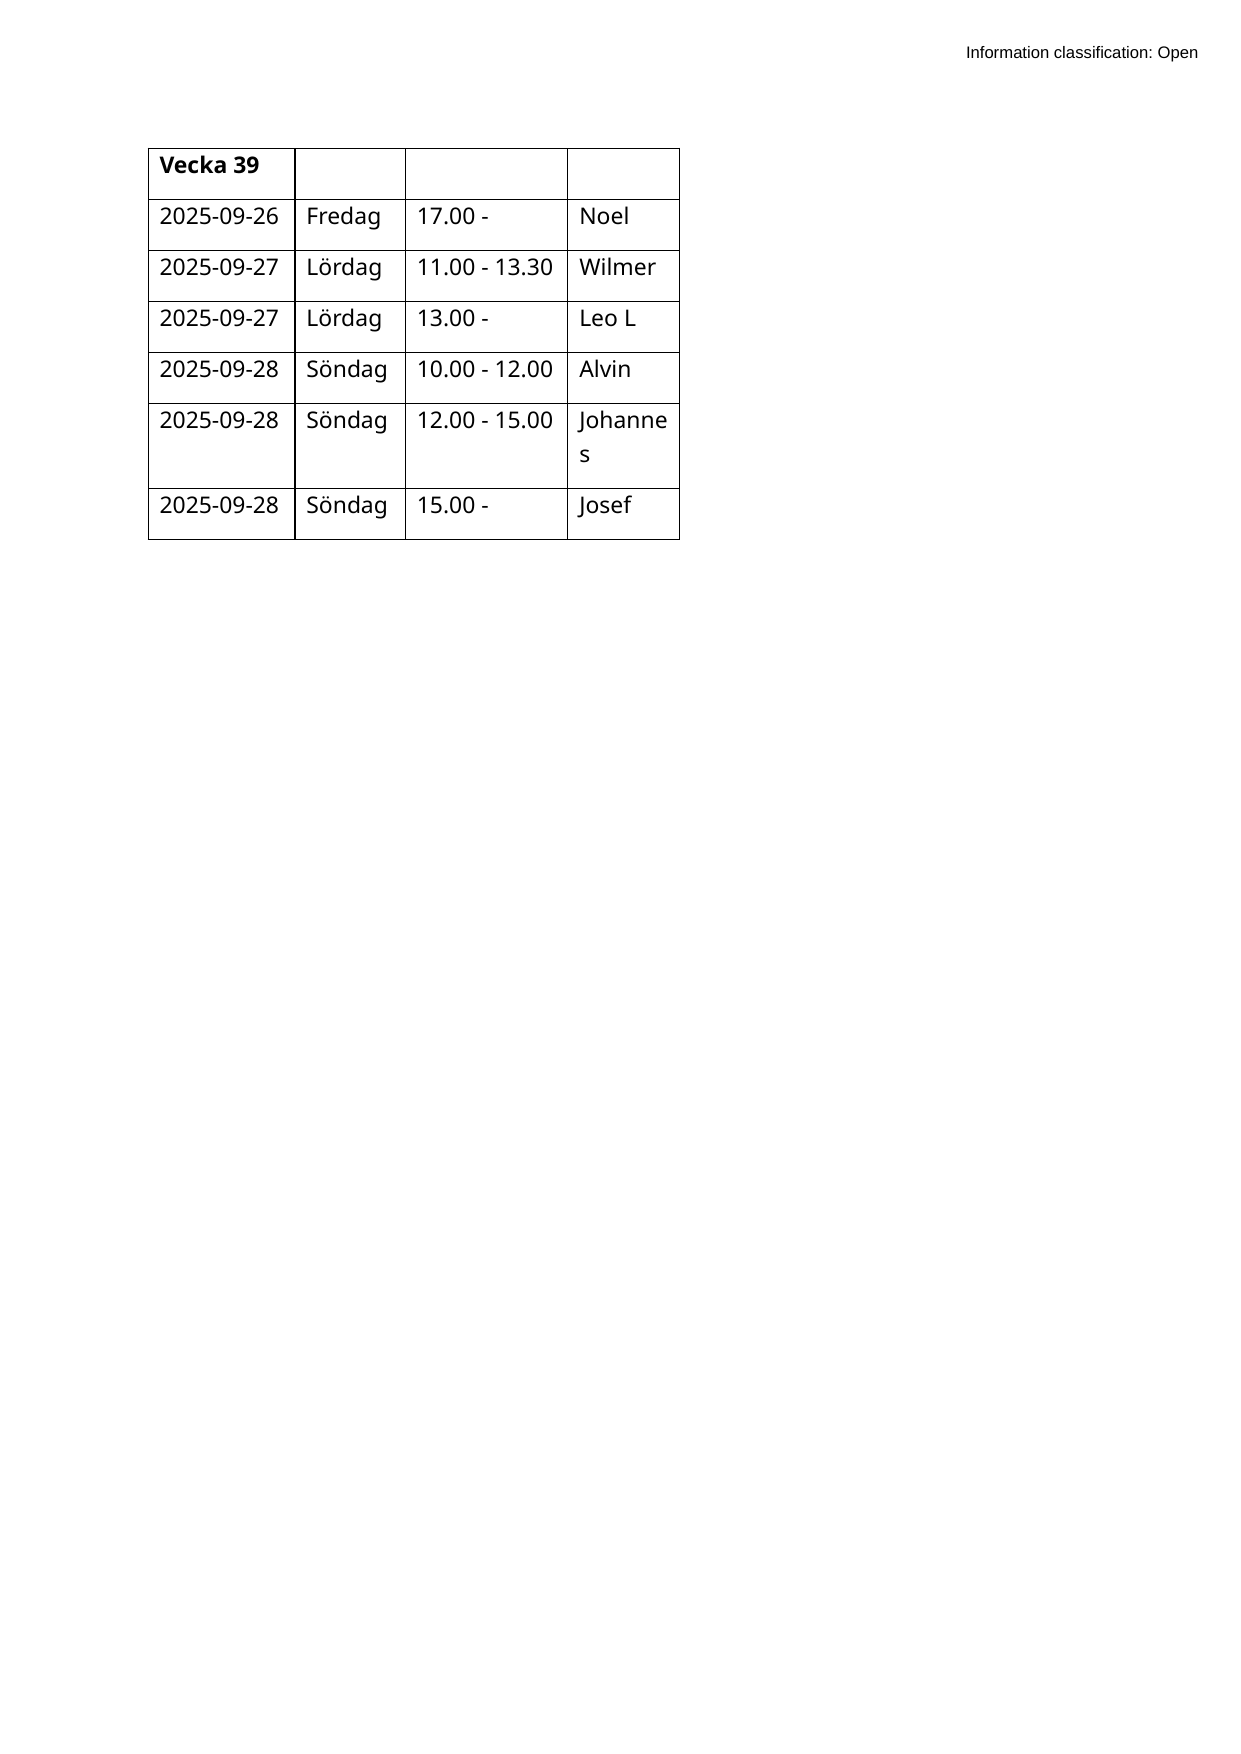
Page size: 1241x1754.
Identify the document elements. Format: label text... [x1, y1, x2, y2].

table_cell Johannes [568, 404, 679, 488]
table_cell Lördag [296, 302, 405, 352]
table_cell Fredag [296, 200, 405, 250]
table_cell 2025-09-27 [149, 302, 294, 352]
table_cell [296, 149, 405, 199]
table_cell [406, 149, 567, 199]
table_cell Söndag [296, 404, 405, 488]
table_cell Noel [568, 200, 679, 250]
table_cell Wilmer [568, 251, 679, 301]
table_cell Lördag [296, 251, 405, 301]
table_cell 2025-09-26 [149, 200, 294, 250]
table_cell Söndag [296, 489, 405, 539]
table_cell Alvin [568, 353, 679, 403]
table_cell 17.00 - [406, 200, 567, 250]
table_cell 12.00 - 15.00 [406, 404, 567, 488]
table_cell 2025-09-28 [149, 404, 294, 488]
table_cell Leo L [568, 302, 679, 352]
table_cell 10.00 - 12.00 [406, 353, 567, 403]
table_cell [568, 149, 679, 199]
table_cell 11.00 - 13.30 [406, 251, 567, 301]
table_cell Josef [568, 489, 679, 539]
table_cell 2025-09-28 [149, 489, 294, 539]
table_cell 13.00 - [406, 302, 567, 352]
table_cell Söndag [296, 353, 405, 403]
table_cell 15.00 - [406, 489, 567, 539]
table_cell 2025-09-27 [149, 251, 294, 301]
table_cell 2025-09-28 [149, 353, 294, 403]
table_cell Vecka 39 [149, 149, 294, 199]
